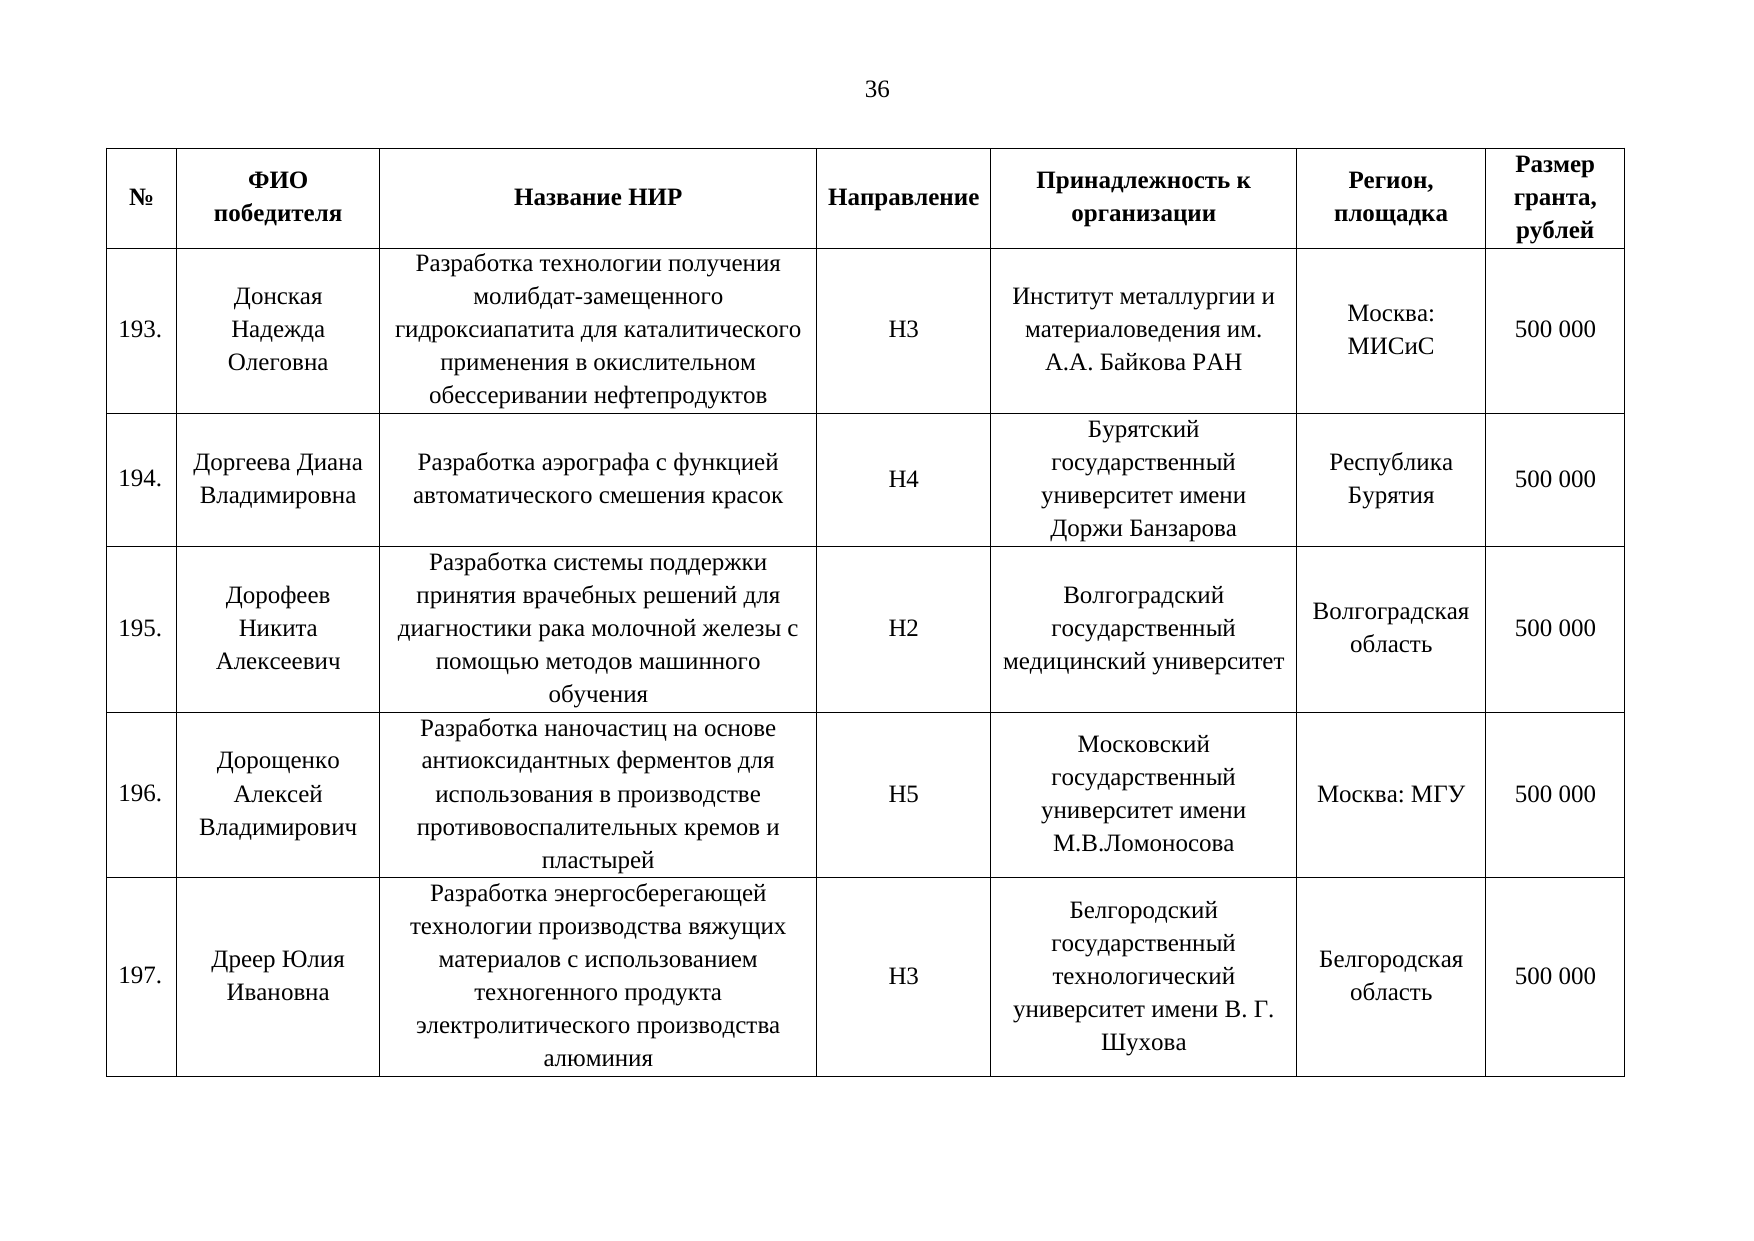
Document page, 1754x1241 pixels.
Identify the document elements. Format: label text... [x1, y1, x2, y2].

table_cell Н3 [817, 249, 990, 413]
table_cell Волгоградская область [1297, 547, 1485, 712]
table_cell [107, 878, 176, 1076]
table_header Регион, площадка [1297, 149, 1485, 247]
table_cell Донская Надежда Олеговна [177, 249, 379, 413]
table_cell Волгоградский государственный медицинский университет [991, 547, 1296, 712]
table_header ФИО победителя [177, 149, 379, 247]
table_header Название НИР [380, 149, 816, 247]
table_cell Дорощенко Алексей Владимирович [177, 713, 379, 877]
table_cell Дорофеев Никита Алексеевич [177, 547, 379, 712]
table_cell Дреер Юлия Ивановна [177, 878, 379, 1076]
table_cell Бурятский государcтвенный университет имени Доржи Банзарова [991, 414, 1296, 546]
table_cell Москва: МГУ [1297, 713, 1485, 877]
table_cell Доргеева Диана Владимировна [177, 414, 379, 546]
table_cell Разработка энергосберегающей технологии производства вяжущих материалов с использованием техногенного продукта электролитического производства алюминия [380, 878, 816, 1076]
table_cell Республика Бурятия [1297, 414, 1485, 546]
table_cell Н3 [817, 878, 990, 1076]
table_cell [107, 414, 176, 546]
table_cell Белгородская область [1297, 878, 1485, 1076]
table_header № [107, 149, 176, 247]
table_cell Белгородский государственный технологический университет имени В. Г. Шухова [991, 878, 1296, 1076]
table_cell Разработка технологии получения молибдат-замещенного гидроксиапатита для каталитического применения в окислительном обессеривании нефтепродуктов [380, 249, 816, 413]
table_cell 500 000 [1486, 249, 1624, 413]
table_header Направление [817, 149, 990, 247]
table_cell Разработка наночастиц на основе антиоксидантных ферментов для использования в производстве противовоспалительных кремов и пластырей [380, 713, 816, 877]
table_cell Москва: МИСиС [1297, 249, 1485, 413]
table_cell [107, 713, 176, 877]
table_cell 500 000 [1486, 547, 1624, 712]
table_cell Н2 [817, 547, 990, 712]
table_cell Разработка аэрографа с функцией автоматического смешения красок [380, 414, 816, 546]
table_cell Разработка системы поддержки принятия врачебных решений для диагностики рака молочной железы с помощью методов машинного обучения [380, 547, 816, 712]
table_header Размер гранта, рублей [1486, 149, 1624, 247]
table_cell 500 000 [1486, 414, 1624, 546]
table_cell Н5 [817, 713, 990, 877]
table_cell Н4 [817, 414, 990, 546]
table_cell Московский государственный университет имени М.В.Ломоносова [991, 713, 1296, 877]
table_cell Институт металлургии и материаловедения им. А.А. Байкова РАН [991, 249, 1296, 413]
table_cell 500 000 [1486, 878, 1624, 1076]
table_header Принадлежность к организации [991, 149, 1296, 247]
table_cell 500 000 [1486, 713, 1624, 877]
table_cell [107, 547, 176, 712]
table_cell [107, 249, 176, 413]
